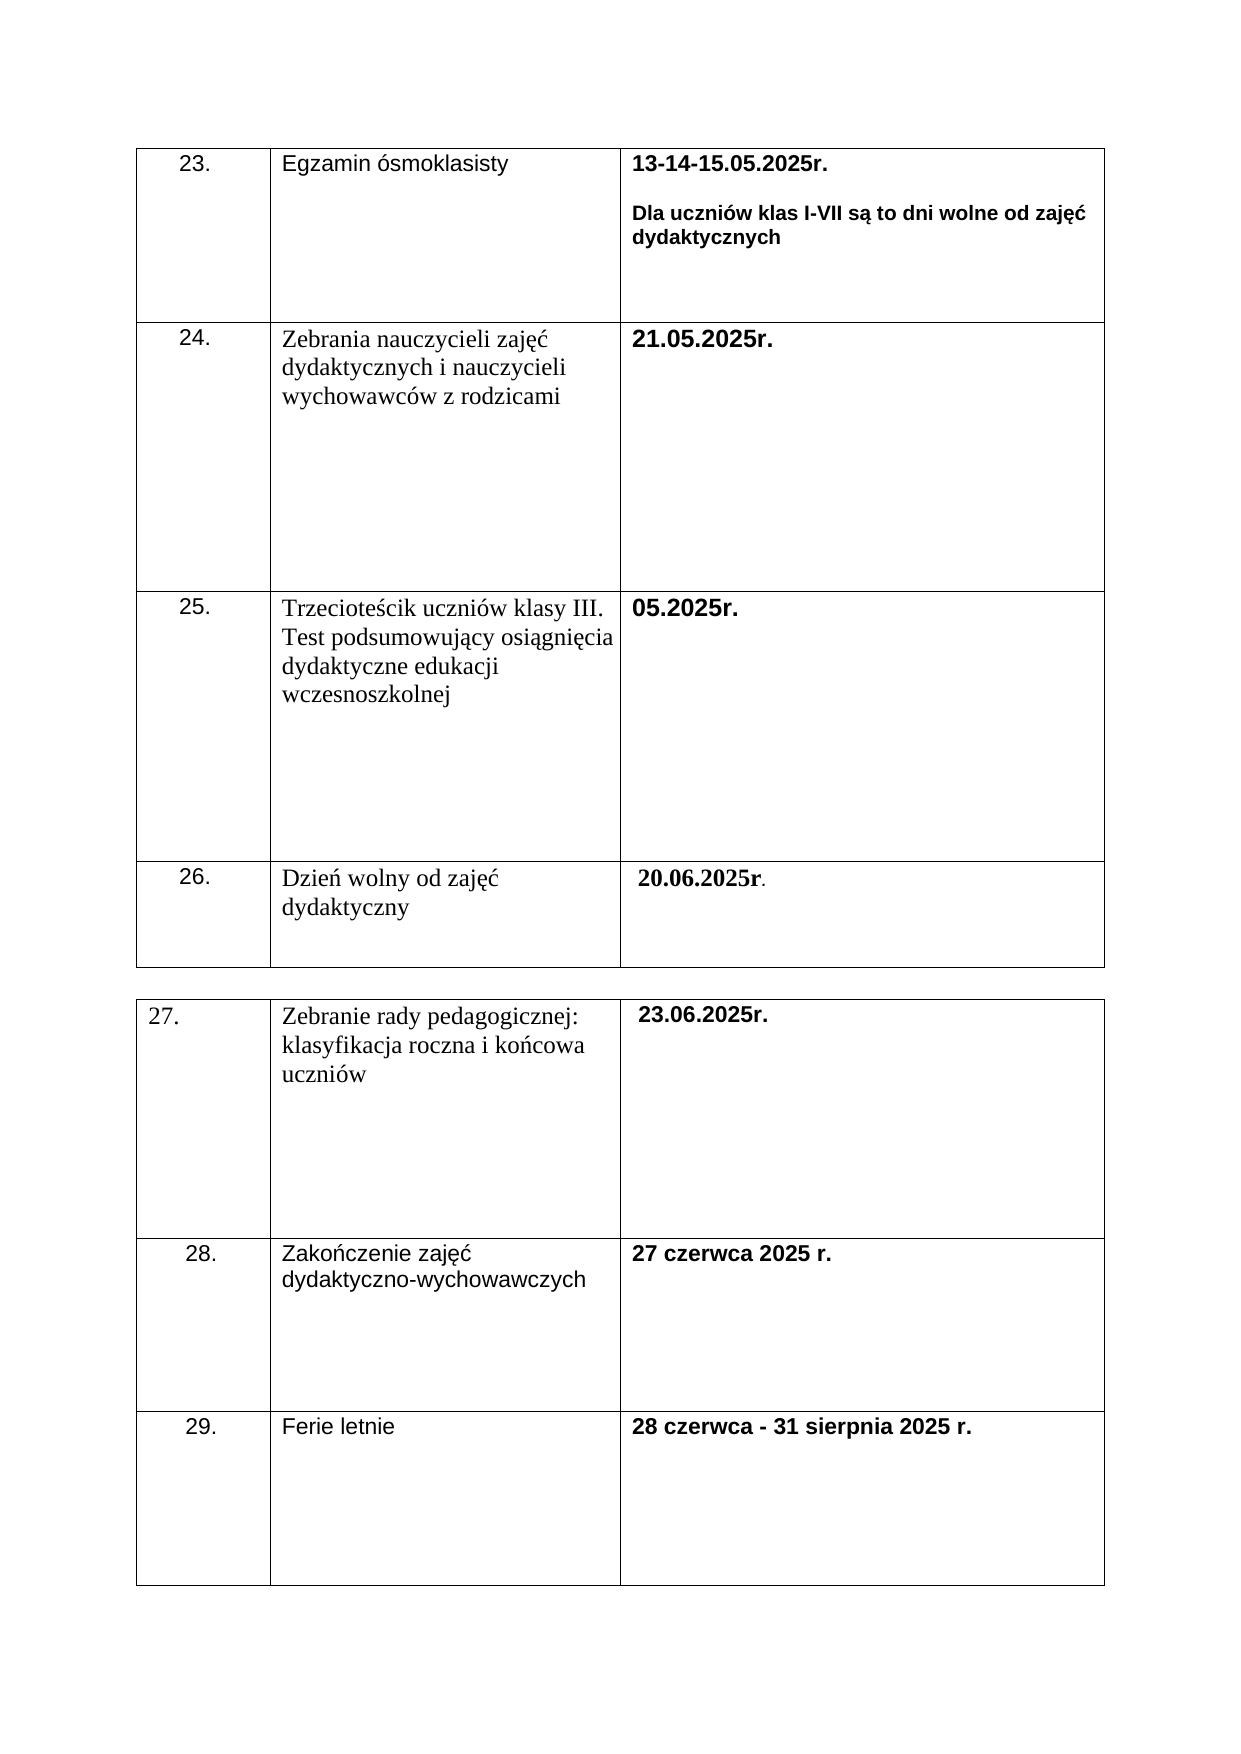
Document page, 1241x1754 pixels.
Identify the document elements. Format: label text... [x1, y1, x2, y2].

table_header 27. [137, 1000, 270, 1238]
table_cell Zakończenie zajęć dydaktyczno-wychowawczych [271, 1239, 620, 1411]
table_cell 26. [137, 862, 270, 967]
table_cell Zebrania nauczycieli zajęć dydaktycznych i nauczycieli wychowawców z rodzicami [271, 323, 620, 591]
table_header Zebranie rady pedagogicznej: klasyfikacja roczna i końcowa uczniów [271, 1000, 620, 1238]
table_cell 28. [137, 1239, 270, 1411]
table_cell 13-14-15.05.2025r. Dla uczniów klas I-VII są to dni wolne od zajęć dydaktycznych [621, 149, 1104, 322]
table_cell 21.05.2025r. [621, 323, 1104, 591]
table_cell 23. [137, 149, 270, 322]
table_cell Egzamin ósmoklasisty [271, 149, 620, 322]
table_header 23.06.2025r. [621, 1000, 1104, 1238]
table_cell 28 czerwca - 31 sierpnia 2025 r. [621, 1412, 1104, 1585]
table_cell Dzień wolny od zajęć dydaktyczny [271, 862, 620, 967]
table_cell Ferie letnie [271, 1412, 620, 1585]
table_cell 25. [137, 592, 270, 861]
table_cell 20.06.2025r. [621, 862, 1104, 967]
table_cell 27 czerwca 2025 r. [621, 1239, 1104, 1411]
table_cell 05.2025r. [621, 592, 1104, 861]
table_cell 29. [137, 1412, 270, 1585]
table_cell 24. [137, 323, 270, 591]
table_cell Trzecioteścik uczniów klasy III. Test podsumowujący osiągnięcia dydaktyczne edukacji wczesnoszkolnej [271, 592, 620, 861]
